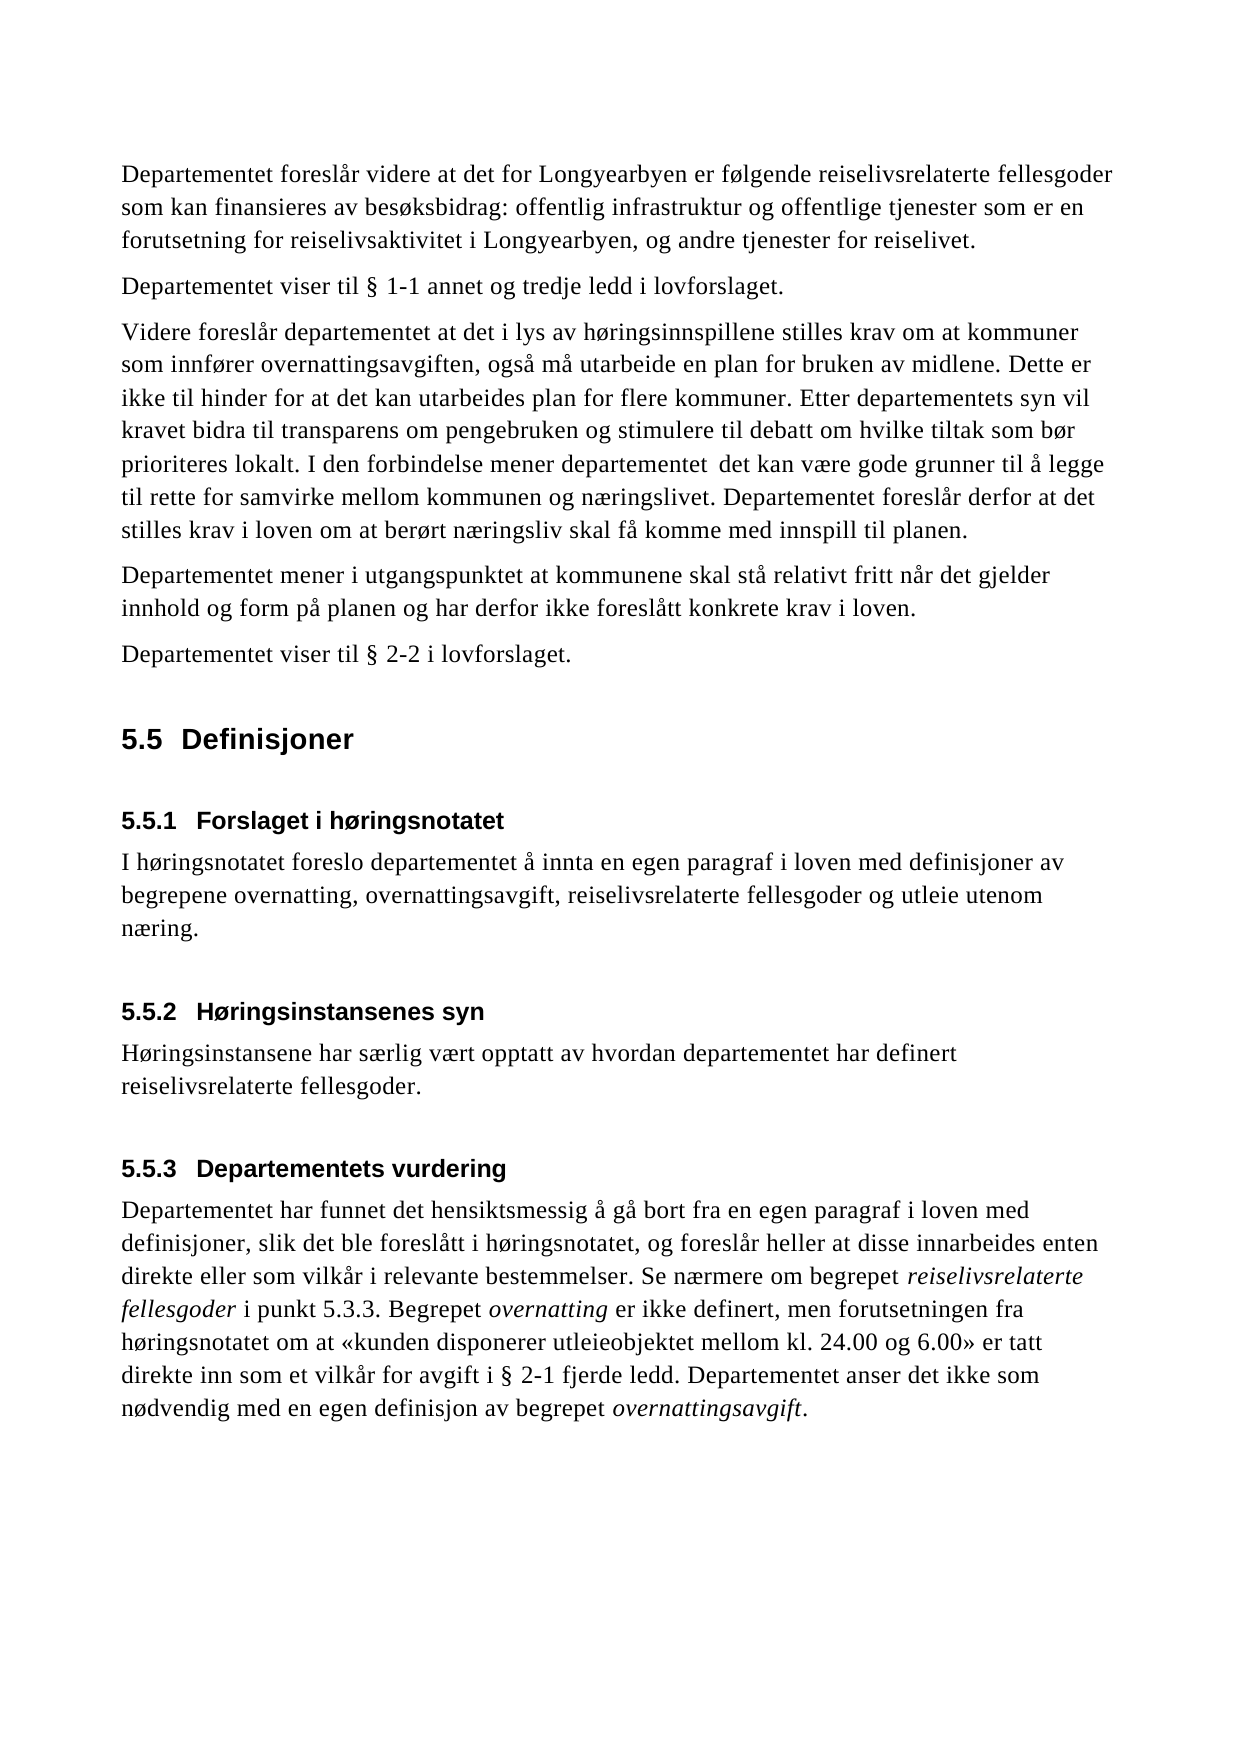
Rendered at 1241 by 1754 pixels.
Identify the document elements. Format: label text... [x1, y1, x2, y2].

text Departementet mener i utgangspunktet at kommunene skal stå relativt fritt når det gjelder innhold og form på planen og har derfor ikke foreslått konkrete krav i loven. [121, 560, 1119, 622]
text Høringsinstansene har særlig vært opptatt av hvordan departementet har definert reiselivsrelaterte fellesgoder. [121, 1038, 1119, 1100]
text Departementet foreslår videre at det for Longyearbyen er følgende reiselivsrelaterte fellesgoder som kan finansieres av besøksbidrag: offentlig infrastruktur og offentlige tjenester som er en forutsetning for reiselivsaktivitet i Longyearbyen, og andre tjenester for reiselivet. [121, 159, 1119, 254]
subtitle Forslaget i høringsnotatet [121, 806, 1119, 835]
subtitle Departementets vurdering [121, 1154, 1119, 1183]
text Departementet har funnet det hensiktsmessig å gå bort fra en egen paragraf i loven med definisjoner, slik det ble foreslått i høringsnotatet, og foreslår heller at disse innarbeides enten direkte eller som vilkår i relevante bestemmelser. Se nærmere om begrepet reiselivsrelaterte fellesgoder i punkt 5.3.3. Begrepet overnatting er ikke definert, men forutsetningen fra høringsnotatet om at «kunden disponerer utleieobjektet mellom kl. 24.00 og 6.00» er tatt direkte inn som et vilkår for avgift i § 2-1 fjerde ledd. Departementet anser det ikke som nødvendig med en egen definisjon av begrepet overnattingsavgift. [121, 1195, 1119, 1422]
text Departementet viser til § 1-1 annet og tredje ledd i lovforslaget. [121, 271, 1119, 300]
text I høringsnotatet foreslo departementet å innta en egen paragraf i loven med definisjoner av begrepene overnatting, overnattingsavgift, reiselivsrelaterte fellesgoder og utleie utenom næring. [121, 847, 1119, 942]
text Videre foreslår departementet at det i lys av høringsinnspillene stilles krav om at kommuner som innfører overnattingsavgiften, også må utarbeide en plan for bruken av midlene. Dette er ikke til hinder for at det kan utarbeides plan for flere kommuner. Etter departementets syn vil kravet bidra til transparens om pengebruken og stimulere til debatt om hvilke tiltak som bør prioriteres lokalt. I den forbindelse mener departementet det kan være gode grunner til å legge til rette for samvirke mellom kommunen og næringslivet. Departementet foreslår derfor at det stilles krav i loven om at berørt næringsliv skal få komme med innspill til planen. [121, 317, 1119, 543]
text Departementet viser til § 2-2 i lovforslaget. [121, 639, 1119, 667]
subtitle Definisjoner [121, 722, 1119, 755]
subtitle Høringsinstansenes syn [121, 997, 1119, 1025]
